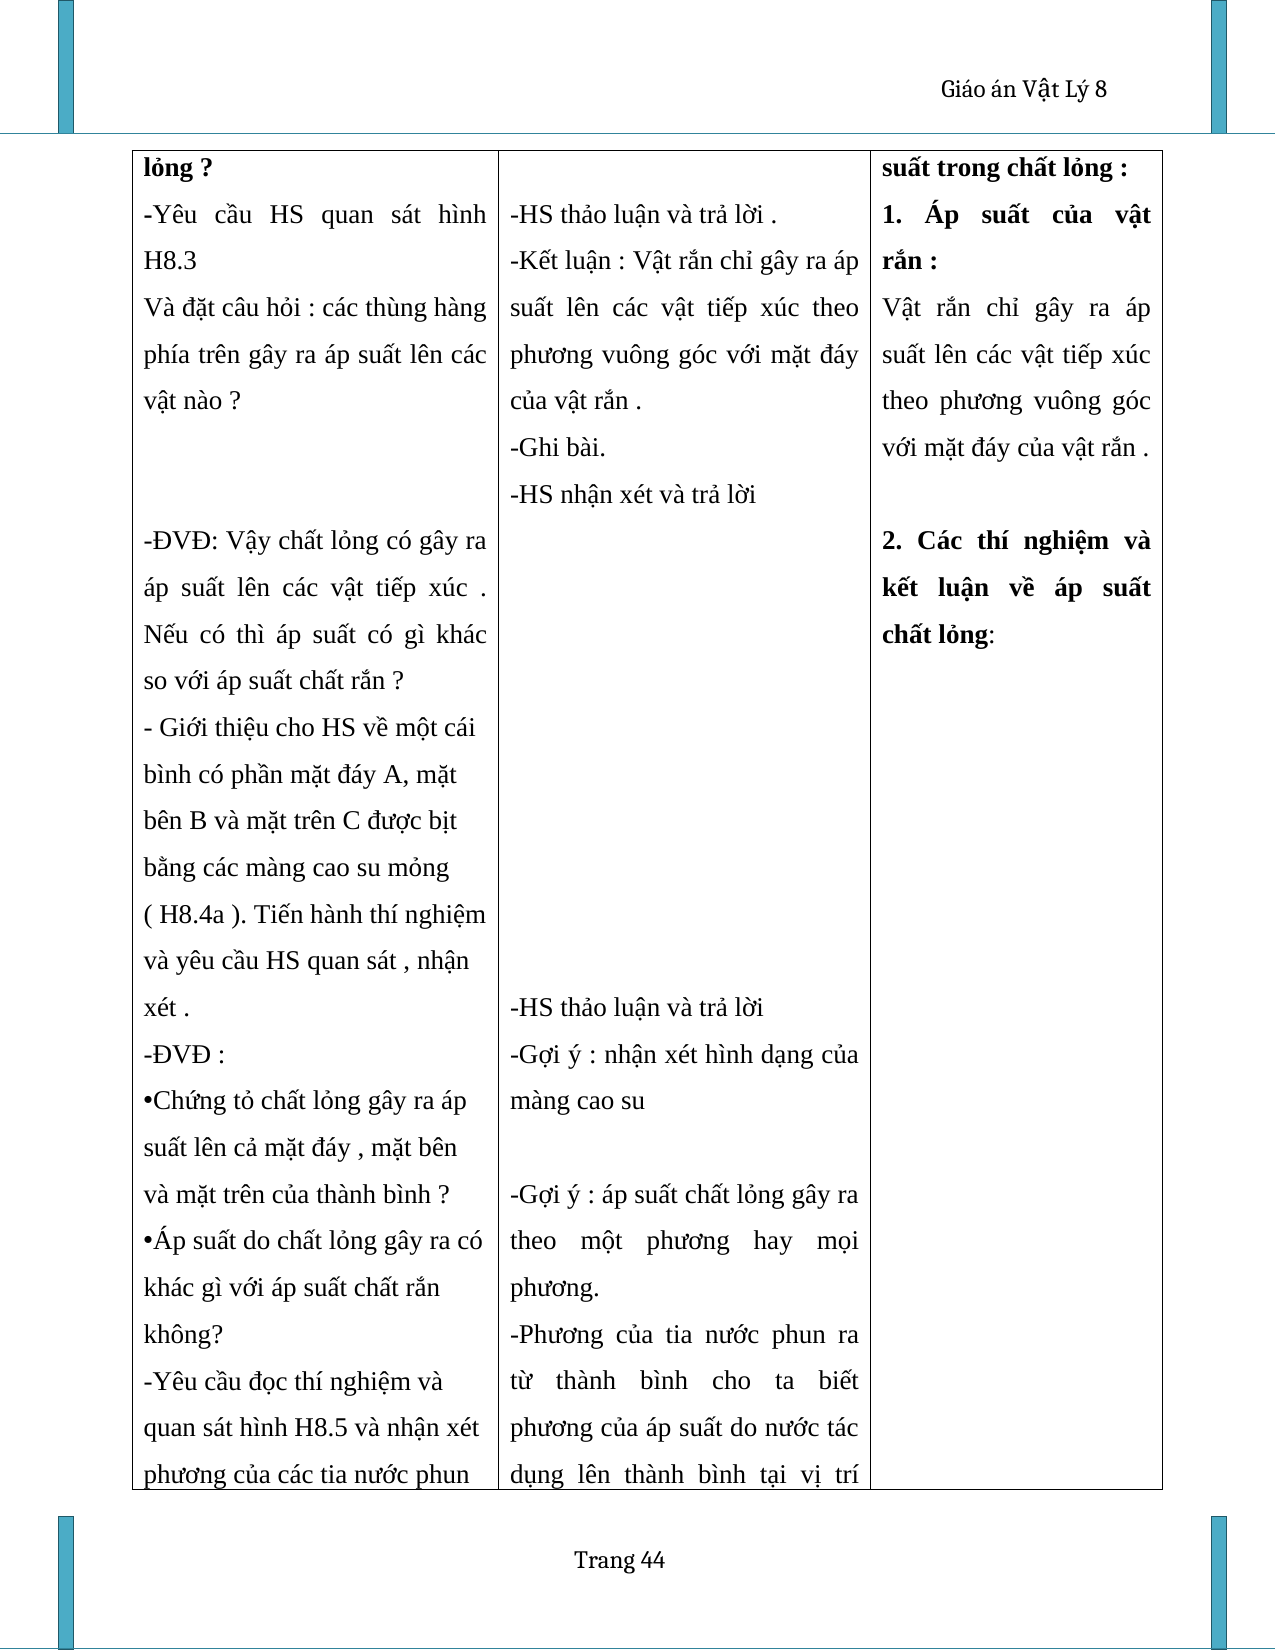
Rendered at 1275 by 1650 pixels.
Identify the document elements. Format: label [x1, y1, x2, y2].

table_cell [133, 151, 498, 1489]
table_cell [499, 151, 870, 1489]
table_cell [871, 151, 1162, 1489]
